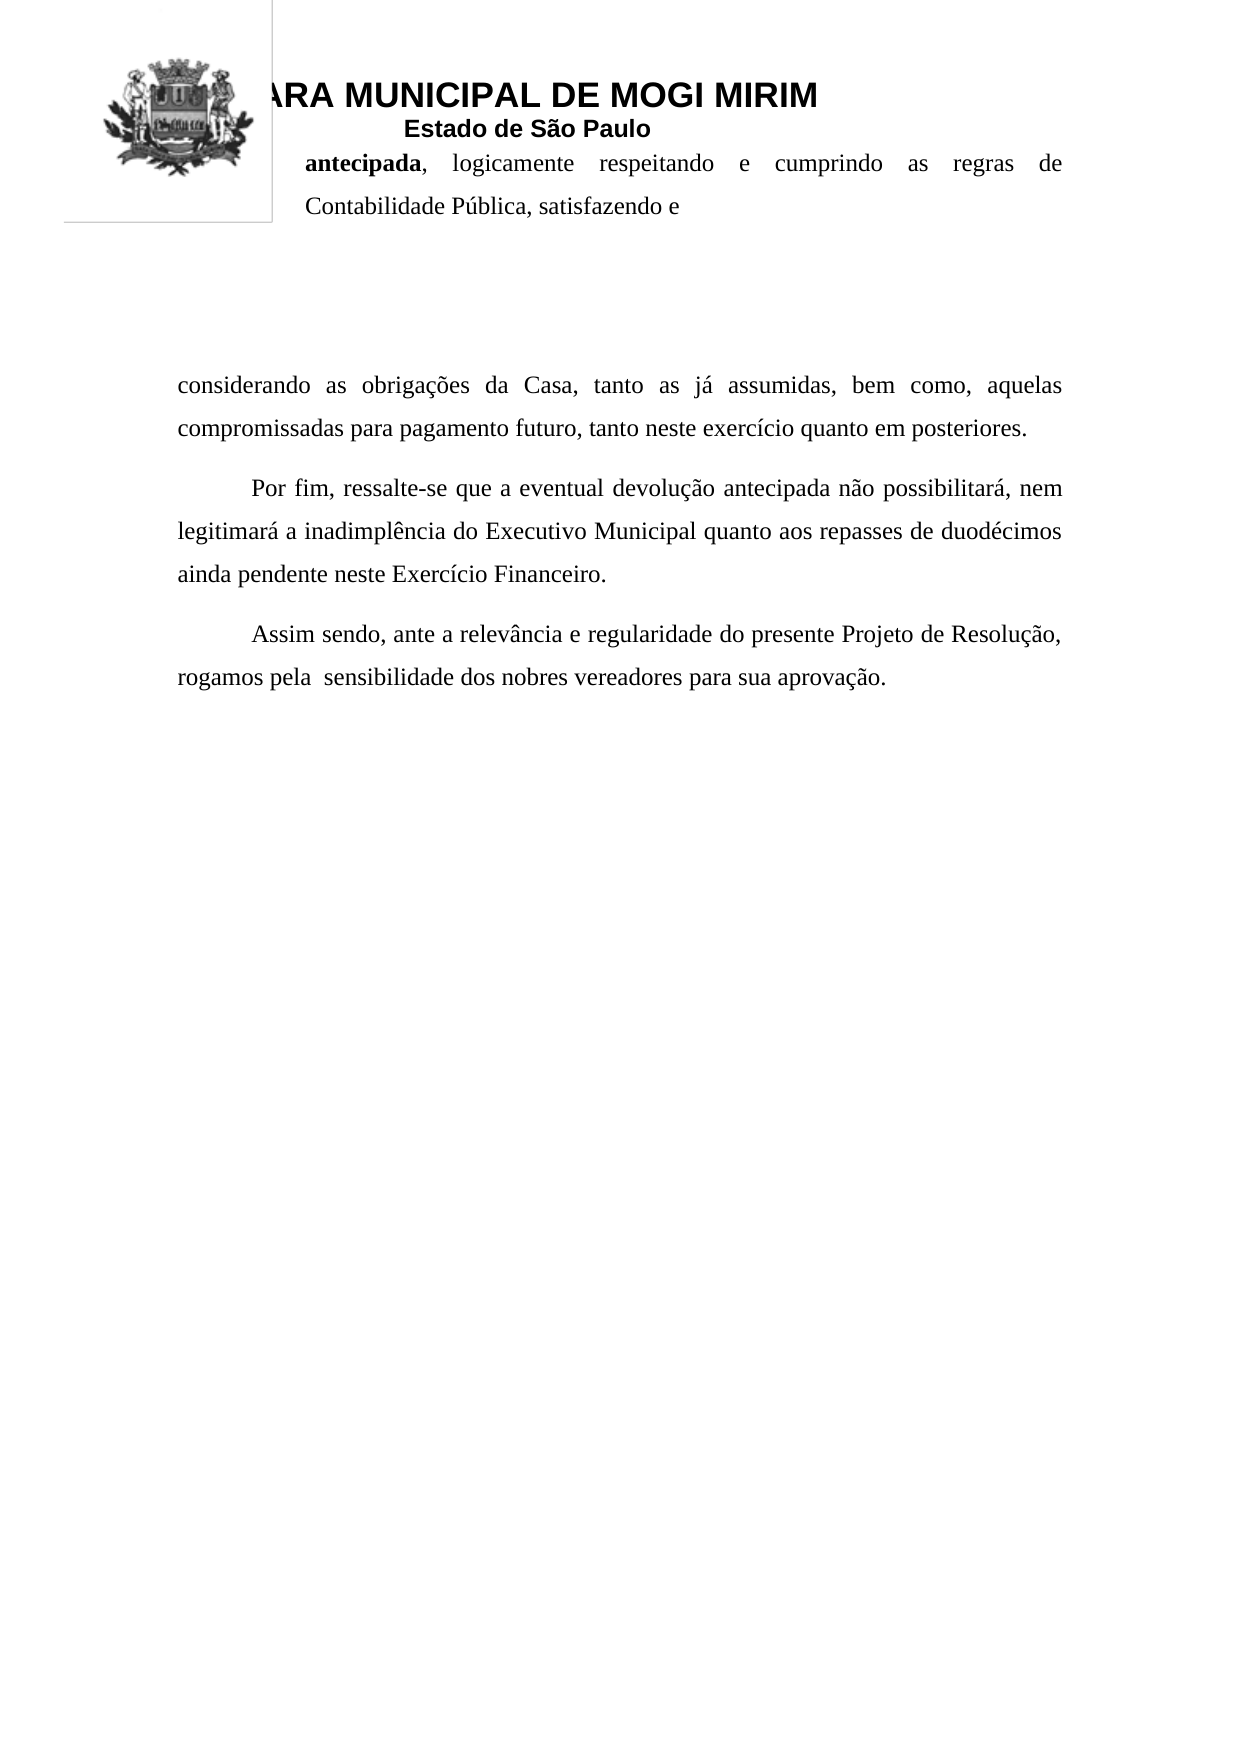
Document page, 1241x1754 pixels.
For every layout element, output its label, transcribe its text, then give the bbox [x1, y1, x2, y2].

picture [63, 0, 274, 224]
text Por fim, ressalte-se que a eventual devolução antecipada não possibilitará, nem legitimará a inadimplência do Executivo Municipal quanto aos repasses de duodécimos ainda pendente neste Exercício Financeiro. [177, 473, 1063, 588]
text Assim sendo, ante a relevância e regularidade do presente Projeto de Resolução, rogamos pela sensibilidade dos nobres vereadores para sua aprovação. [177, 619, 1063, 691]
text considerando as obrigações da Casa, tanto as já assumidas, bem como, aquelas compromissadas para pagamento futuro, tanto neste exercício quanto em posteriores. [177, 370, 1063, 442]
